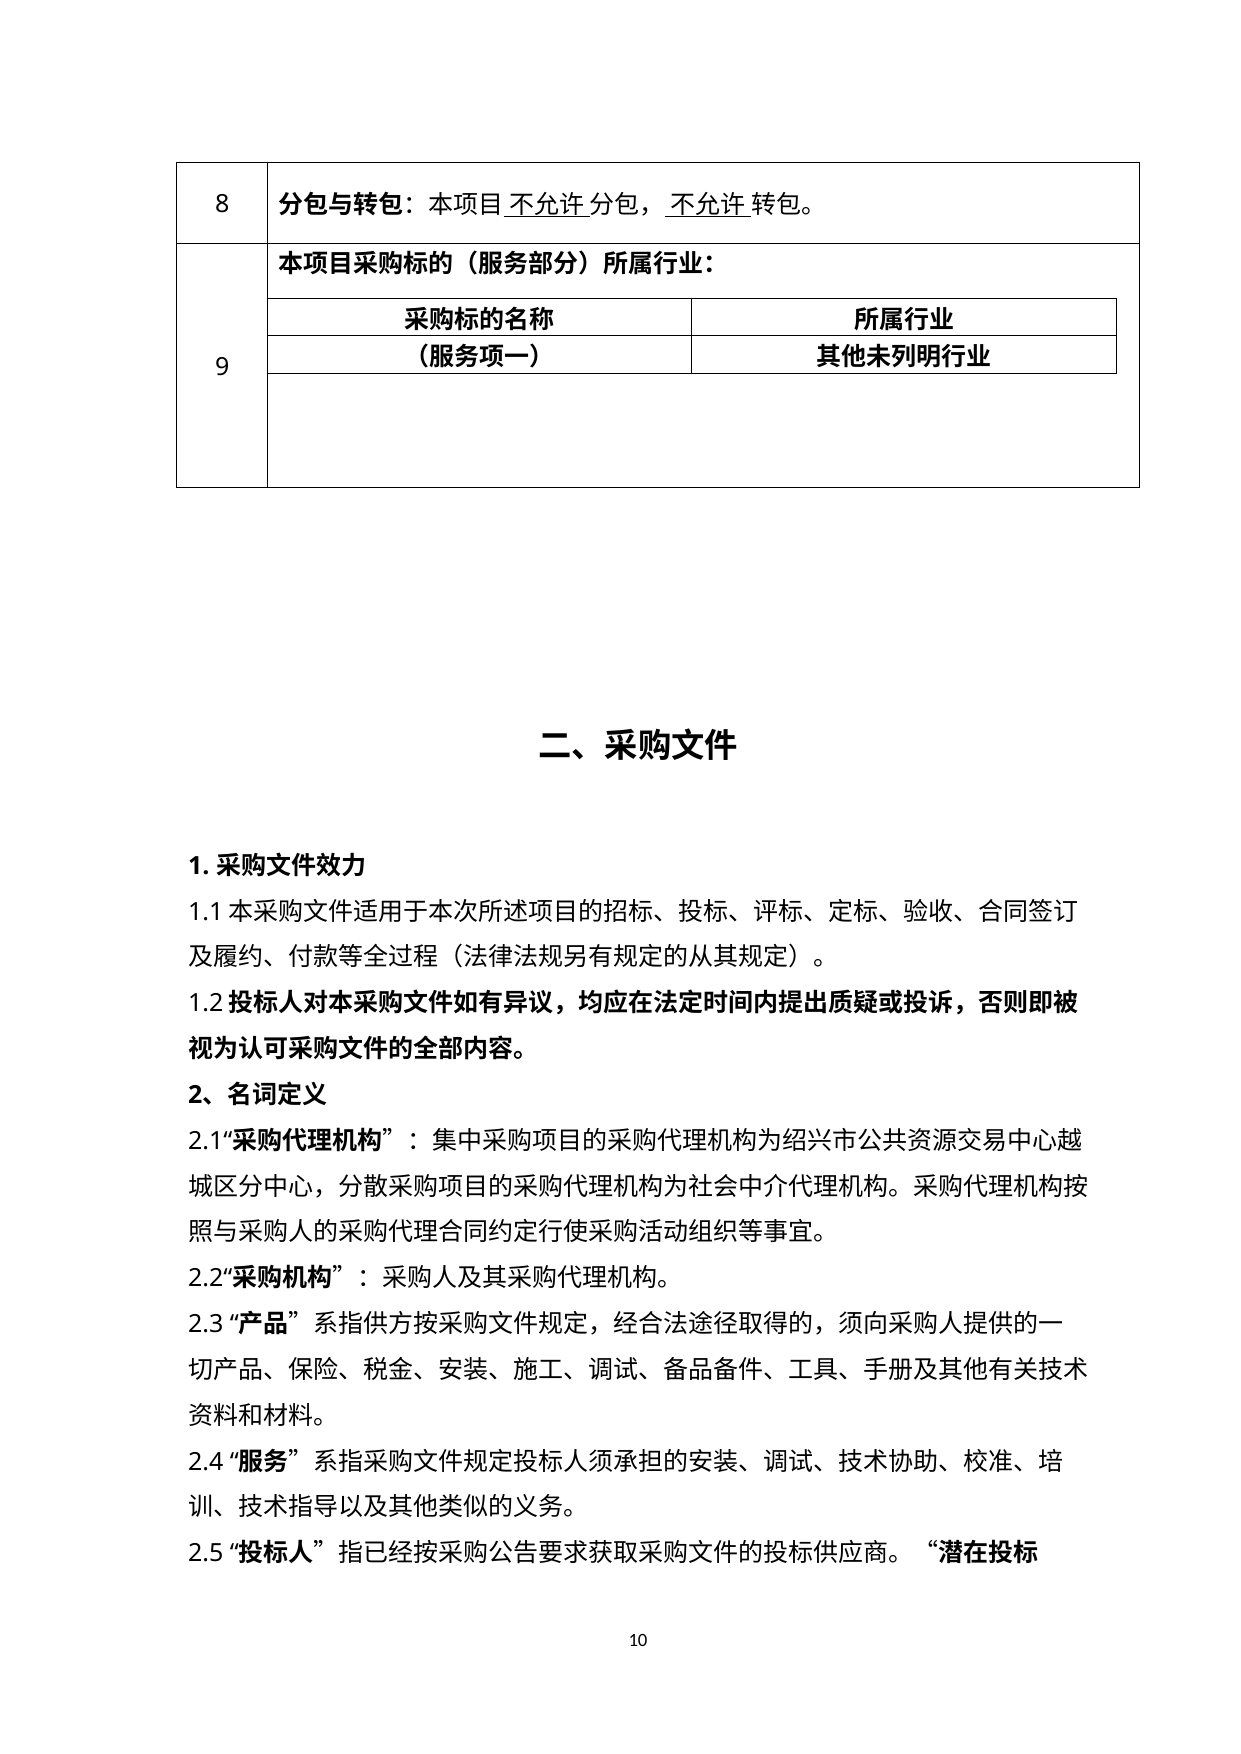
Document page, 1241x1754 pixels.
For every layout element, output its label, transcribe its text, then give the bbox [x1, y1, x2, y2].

subtitle 二、采购文件 [188, 710, 1088, 775]
table_cell 8 [177, 163, 267, 242]
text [188, 1525, 1088, 1571]
text 2、名词定义 [188, 1067, 1088, 1112]
text 2.4 “服务”系指采购文件规定投标人须承担的安装、调试、技术协助、校准、培训、技术指导以及其他类似的义务。 [188, 1433, 1088, 1525]
text 1.2投标人对本采购文件如有异议，均应在法定时间内提出质疑或投诉，否则即被视为认可采购文件的全部内容。 [188, 975, 1088, 1067]
table_cell 本项目采购标的（服务部分）所属行业： [268, 244, 1139, 487]
text 2.2“采购机构”：采购人及其采购代理机构。 [188, 1250, 1088, 1296]
text 2.1“采购代理机构”：集中采购项目的采购代理机构为绍兴市公共资源交易中心越城区分中心，分散采购项目的采购代理机构为社会中介代理机构。采购代理机构按照与采购人的采购代理合同约定行使采购活动组织等事宜。 [188, 1112, 1088, 1250]
text 2.3 “产品”系指供方按采购文件规定，经合法途径取得的，须向采购人提供的一切产品、保险、税金、安装、施工、调试、备品备件、工具、手册及其他有关技术资料和材料。 [188, 1296, 1088, 1433]
text 1.1本采购文件适用于本次所述项目的招标、投标、评标、定标、验收、合同签订及履约、付款等全过程（法律法规另有规定的从其规定）。 [188, 883, 1088, 975]
table_cell 分包与转包：本项目 不允许 分包， 不允许 转包。 [268, 163, 1139, 242]
table_cell 9 [177, 244, 267, 487]
text 1. 采购文件效力 [188, 837, 1088, 883]
